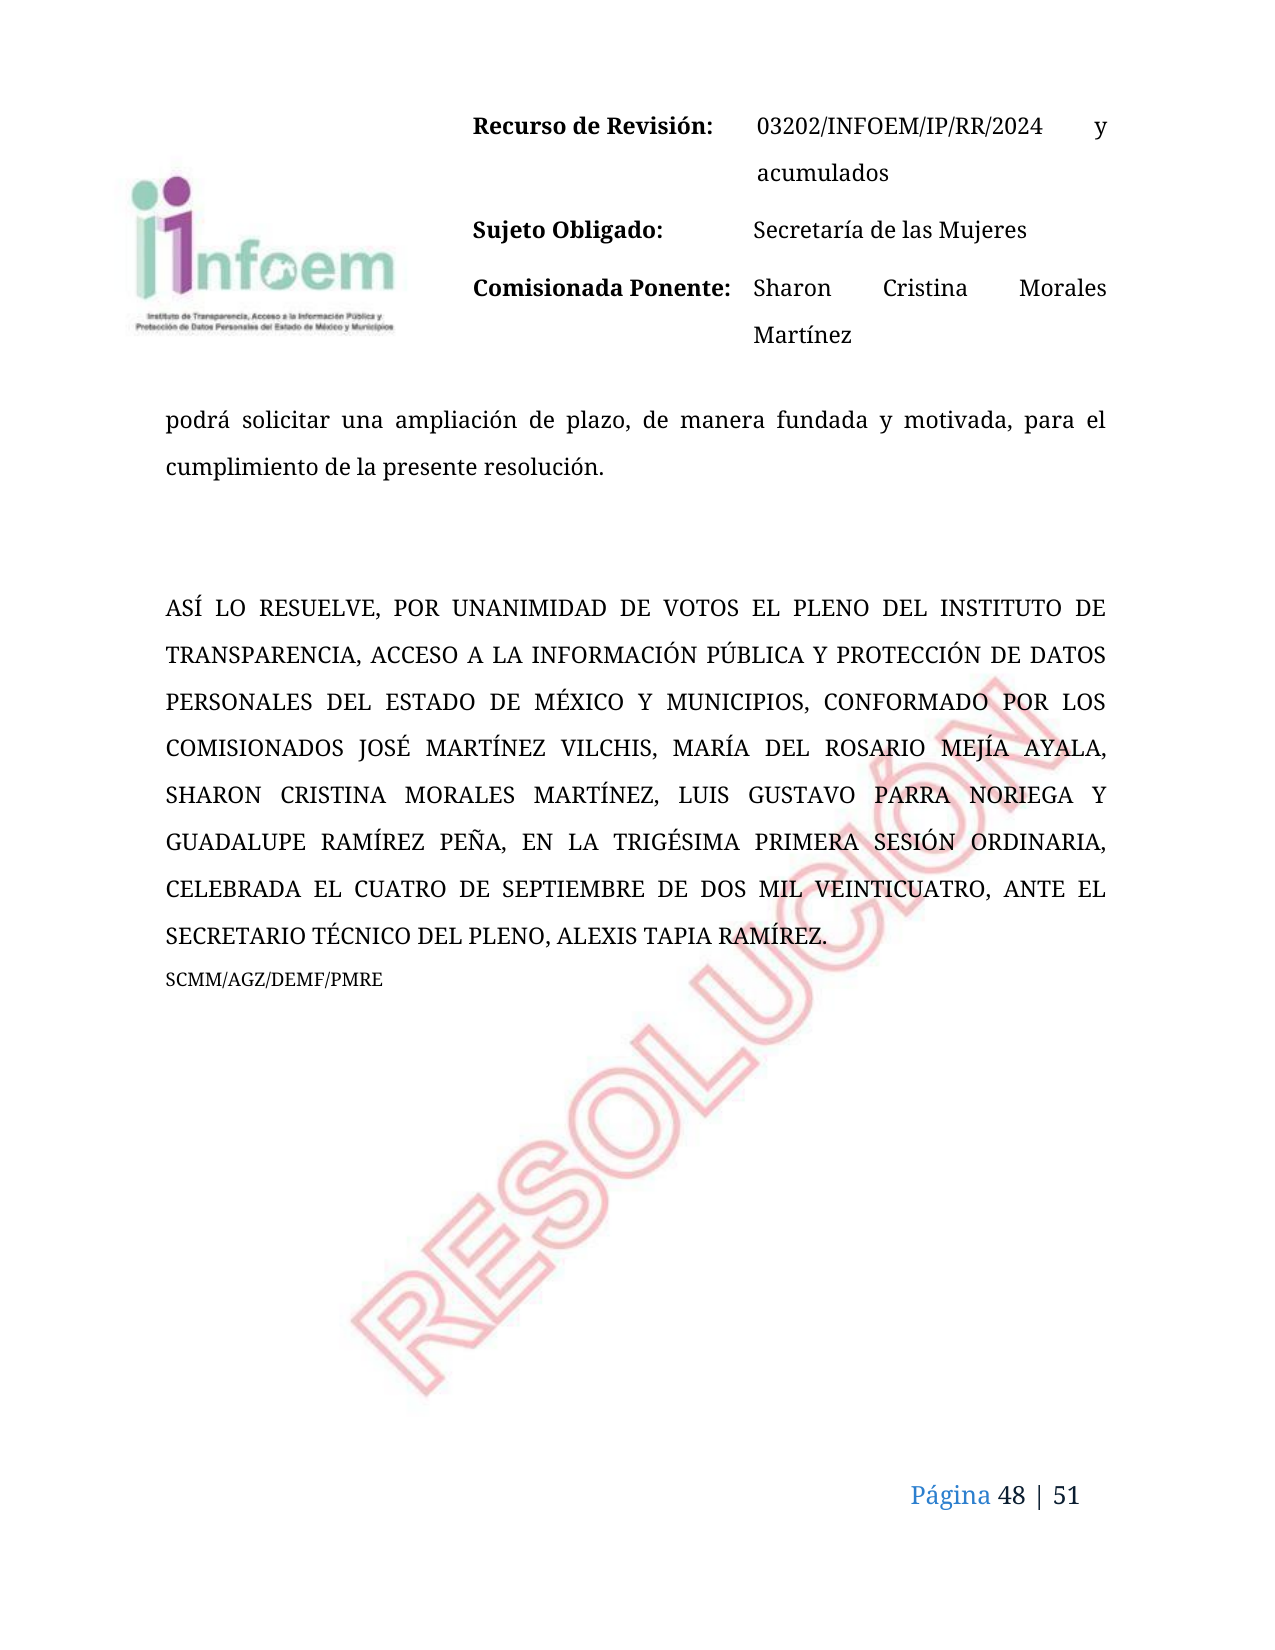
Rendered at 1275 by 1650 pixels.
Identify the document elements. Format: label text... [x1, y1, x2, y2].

picture [2, 111, 1275, 1650]
text SCMM/AGZ/DEMF/PMRE [165, 967, 1117, 992]
text ASÍ LO RESUELVE, POR UNANIMIDAD DE VOTOS EL PLENO DEL INSTITUTO DE TRANSPARENCIA, ACCESO A LA INFORMACIÓN PÚBLICA Y PROTECCIÓN DE DATOS PERSONALES DEL ESTADO DE MÉXICO Y MUNICIPIOS, CONFORMADO POR LOS COMISIONADOS JOSÉ MARTÍNEZ VILCHIS, MARÍA DEL ROSARIO MEJÍA AYALA, SHARON CRISTINA MORALES MARTÍNEZ, LUIS GUSTAVO PARRA NORIEGA Y GUADALUPE RAMÍREZ PEÑA, EN LA TRIGÉSIMA PRIMERA SESIÓN ORDINARIA, CELEBRADA EL CUATRO DE SEPTIEMBRE DE DOS MIL VEINTICUATRO, ANTE EL SECRETARIO TÉCNICO DEL PLENO, ALEXIS TAPIA RAMÍREZ. [165, 592, 1107, 951]
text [165, 404, 1107, 482]
